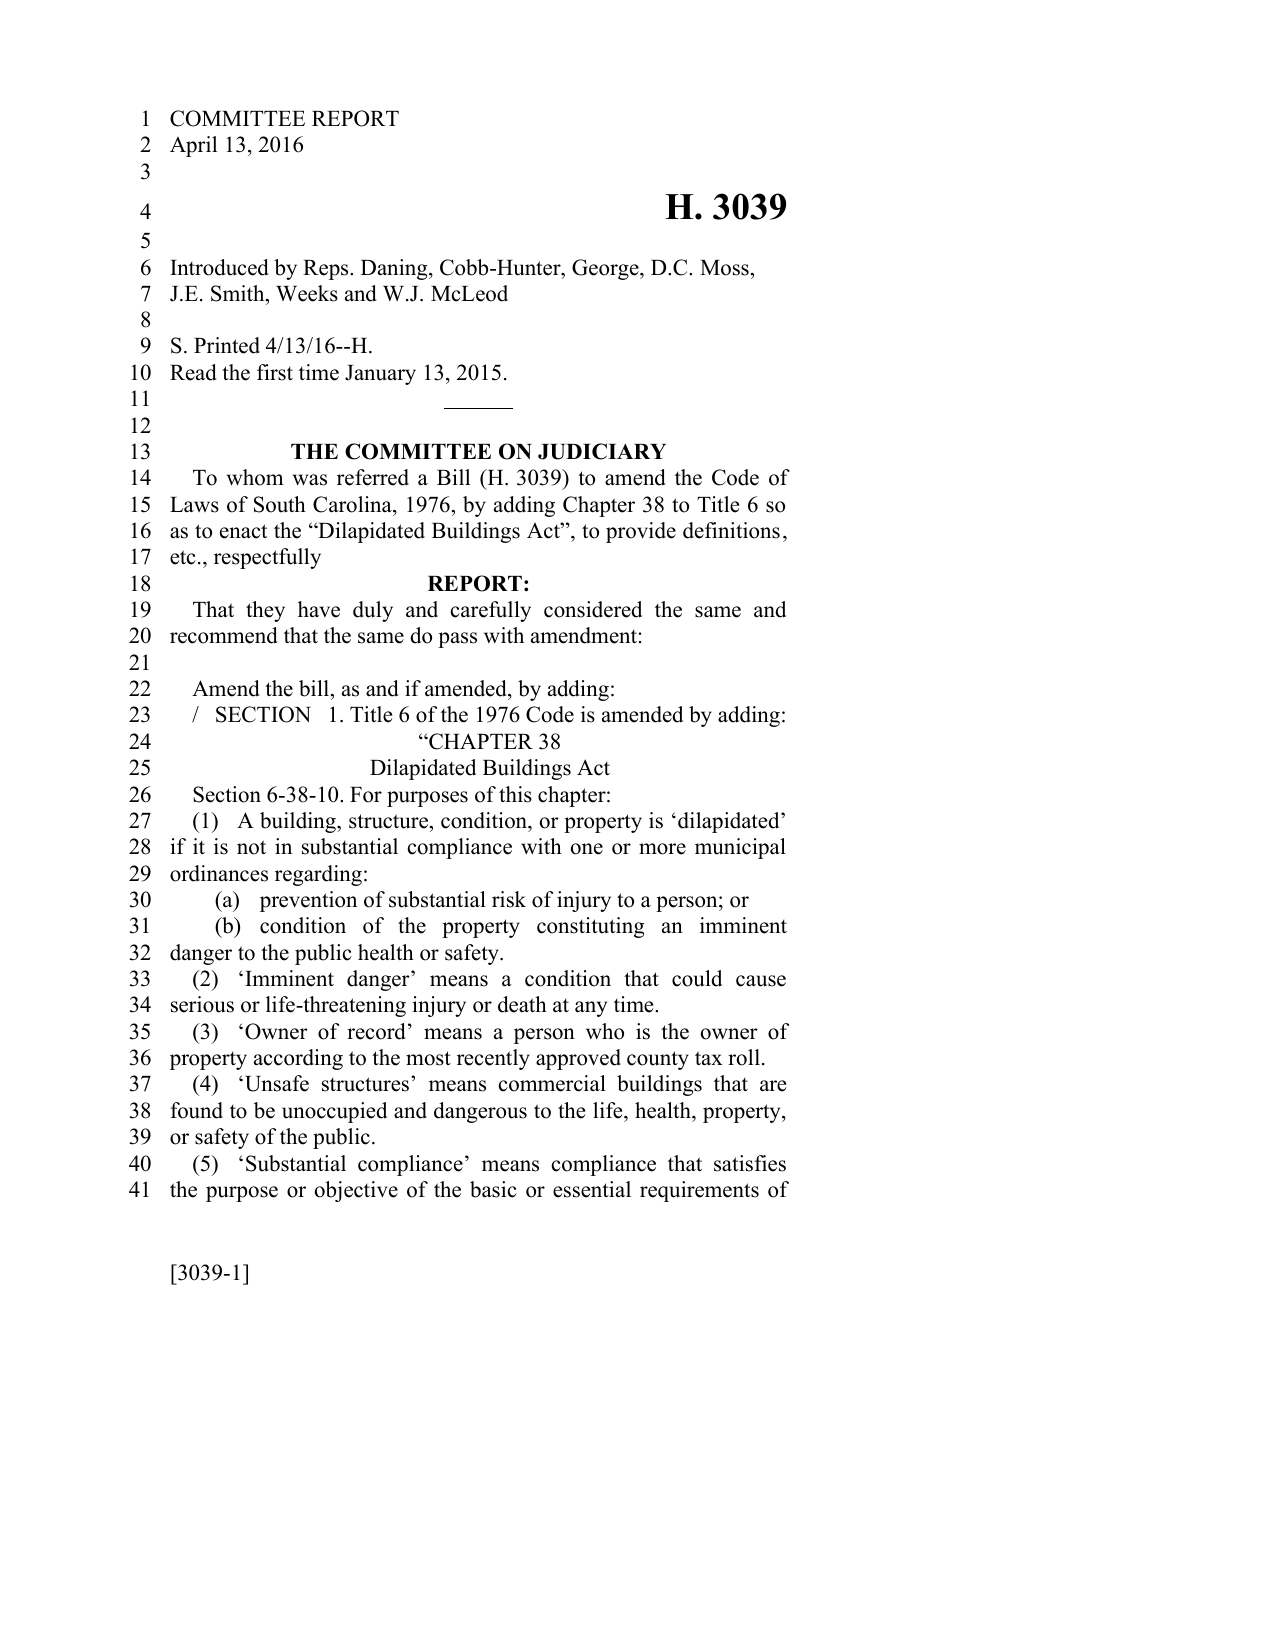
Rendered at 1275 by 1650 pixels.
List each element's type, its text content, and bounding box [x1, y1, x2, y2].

text “CHAPTER 38 [169, 728, 787, 754]
text H. 3039 [169, 184, 787, 227]
text (2) ‘Imminent danger’ means a condition that could cause serious or life-threatening injury or death at any time. [169, 965, 787, 1018]
text April 13, 2016 [169, 131, 787, 158]
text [169, 1149, 787, 1202]
text (a) prevention of substantial risk of injury to a person; or [169, 886, 787, 912]
text Introduced by Reps. Daning, Cobb-Hunter, George, D.C. Moss, J.E. Smith, Weeks and W.J. McLeod [169, 253, 787, 306]
text Read the first time January 13, 2015. [169, 359, 787, 385]
text (3) ‘Owner of record’ means a person who is the owner of property according to the most recently approved county tax roll. [169, 1018, 787, 1071]
text S. Printed 4/13/16--H. [169, 333, 787, 359]
text THE COMMITTEE ON JUDICIARY [169, 438, 787, 464]
text REPORT: [169, 570, 787, 596]
text (1) A building, structure, condition, or property is ‘dilapidated’ if it is not in substantial compliance with one or more municipal ordinances regarding: [169, 807, 787, 886]
text To whom was referred a Bill (H. 3039) to amend the Code of Laws of South Carolina, 1976, by adding Chapter 38 to Title 6 so as to enact the “Dilapidated Buildings Act”, to provide definitions, etc., respectfully [169, 464, 787, 570]
text COMMITTEE REPORT [169, 105, 787, 131]
text That they have duly and carefully considered the same and recommend that the same do pass with amendment: [169, 596, 787, 649]
text Section 6-38-10. For purposes of this chapter: [169, 781, 787, 807]
text Amend the bill, as and if amended, by adding: [169, 675, 787, 702]
text / SECTION 1. Title 6 of the 1976 Code is amended by adding: [169, 702, 787, 728]
text Dilapidated Buildings Act [169, 754, 787, 781]
text (b) condition of the property constituting an imminent danger to the public health or safety. [169, 912, 787, 965]
text (4) ‘Unsafe structures’ means commercial buildings that are found to be unoccupied and dangerous to the life, health, property, or safety of the public. [169, 1071, 787, 1149]
